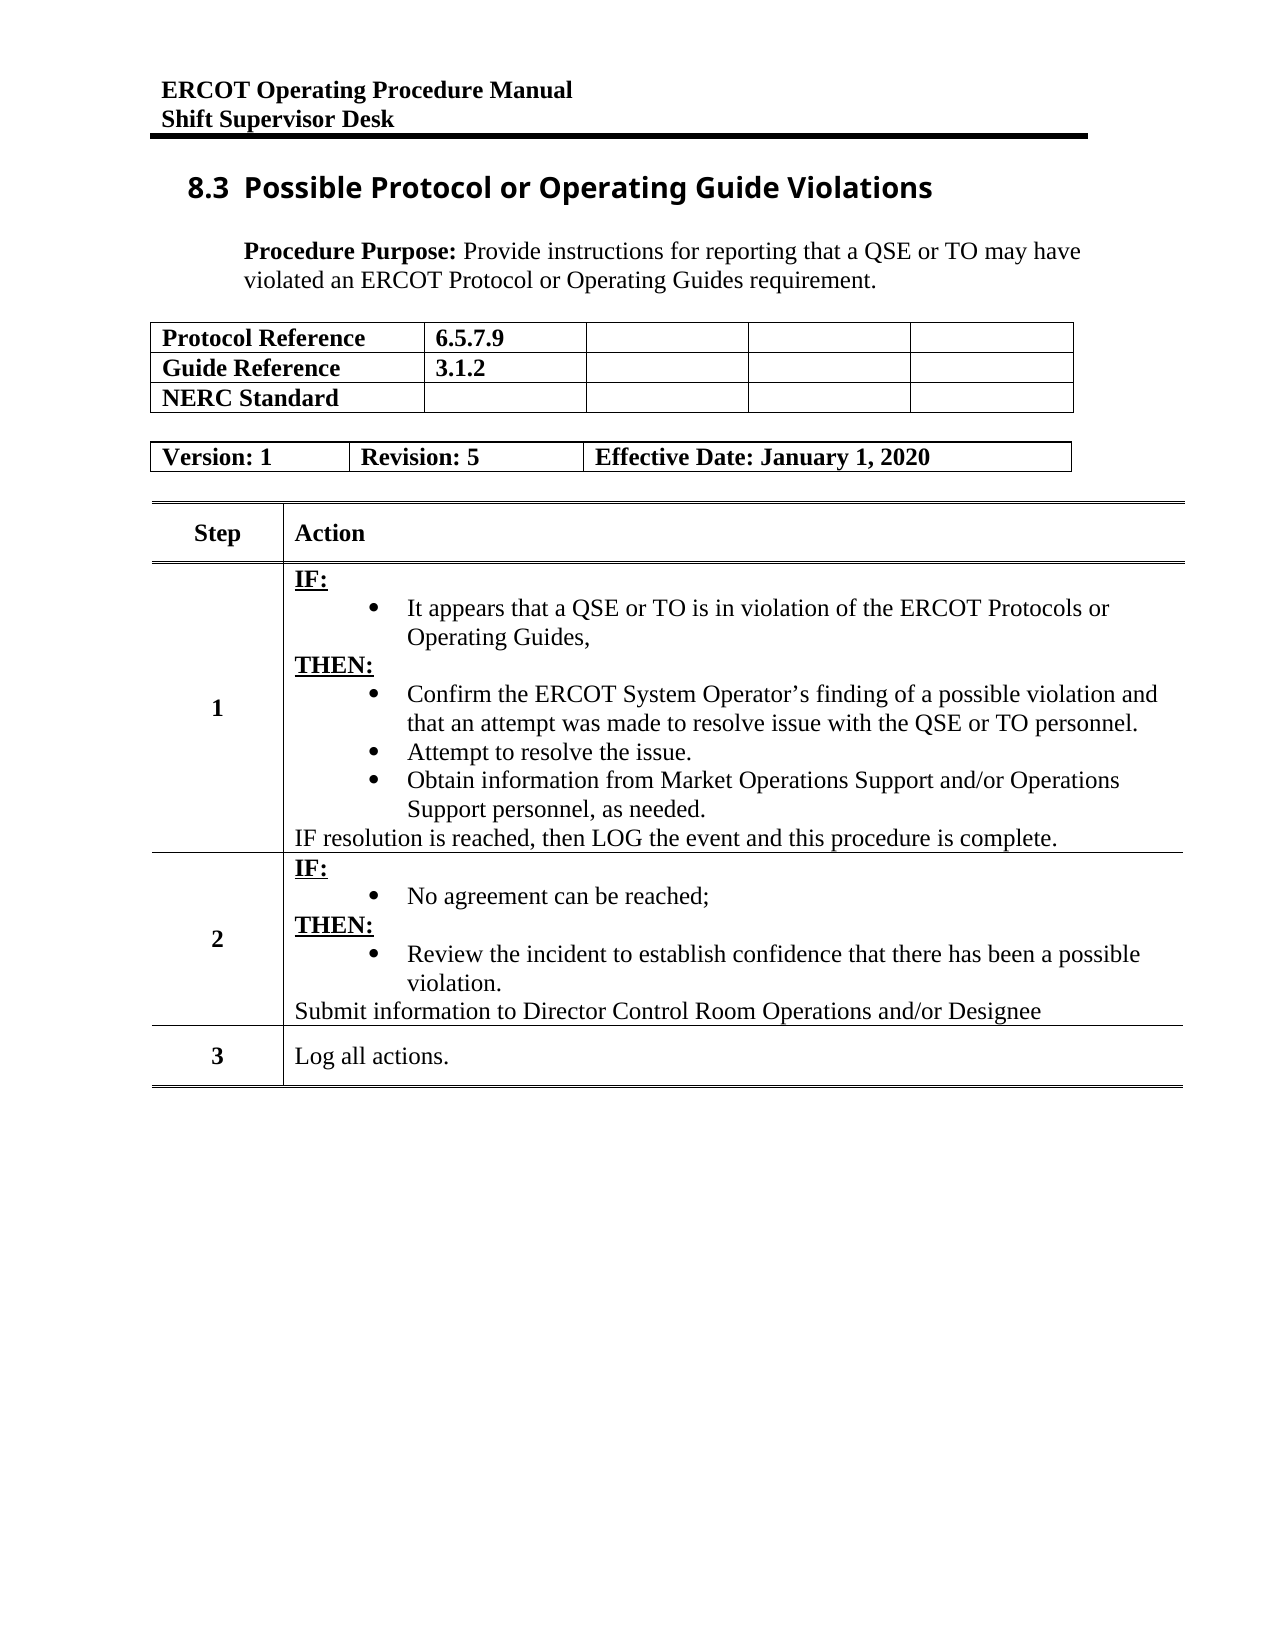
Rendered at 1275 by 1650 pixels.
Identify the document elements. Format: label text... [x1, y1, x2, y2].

table_cell [911, 353, 1073, 382]
table_cell [587, 383, 748, 412]
table_cell [425, 383, 586, 412]
table_cell 3.1.2 [425, 353, 586, 382]
table_cell [749, 383, 910, 412]
table_header [587, 323, 748, 352]
table_cell 3 [152, 1026, 283, 1085]
table_header Action [284, 504, 1185, 561]
table_cell Guide Reference [151, 353, 424, 382]
table_header Effective Date: January 1, 2020 [584, 443, 1071, 471]
table_header [749, 323, 910, 352]
table_cell NERC Standard [151, 383, 424, 412]
table_cell 1 [152, 564, 283, 852]
table_header Step [152, 504, 283, 561]
table_cell 2 [152, 853, 283, 1025]
table_header 6.5.7.9 [425, 323, 586, 352]
table_header Revision: 5 [350, 443, 583, 471]
table_cell [587, 353, 748, 382]
table_header Protocol Reference [151, 323, 424, 352]
table_header [911, 323, 1073, 352]
table_cell Log all actions. [284, 1026, 1183, 1085]
table_cell IF: No agreement can be reached; THEN: Review the incident to establish confidence that there has been a possible violation. Submit information to Director Control Room Operations and/or Designee [284, 853, 1183, 1025]
table_cell [911, 383, 1073, 412]
table_header Version: 1 [151, 443, 349, 471]
text Procedure Purpose: Provide instructions for reporting that a QSE or TO may have violated an ERCOT Protocol or Operating Guides requirement. [244, 236, 1087, 293]
table_cell IF: It appears that a QSE or TO is in violation of the ERCOT Protocols or Operating Guides, THEN: Confirm the ERCOT System Operator’s finding of a possible violation and that an attempt was made to resolve issue with the QSE or TO personnel. Attempt to resolve the issue. Obtain information from Market Operations Support and/or Operations Support personnel, as needed. IF resolution is reached, then LOG the event and this procedure is complete. [284, 564, 1183, 852]
subtitle 8.3 Possible Protocol or Operating Guide Violations [187, 167, 1087, 207]
table_cell [749, 353, 910, 382]
